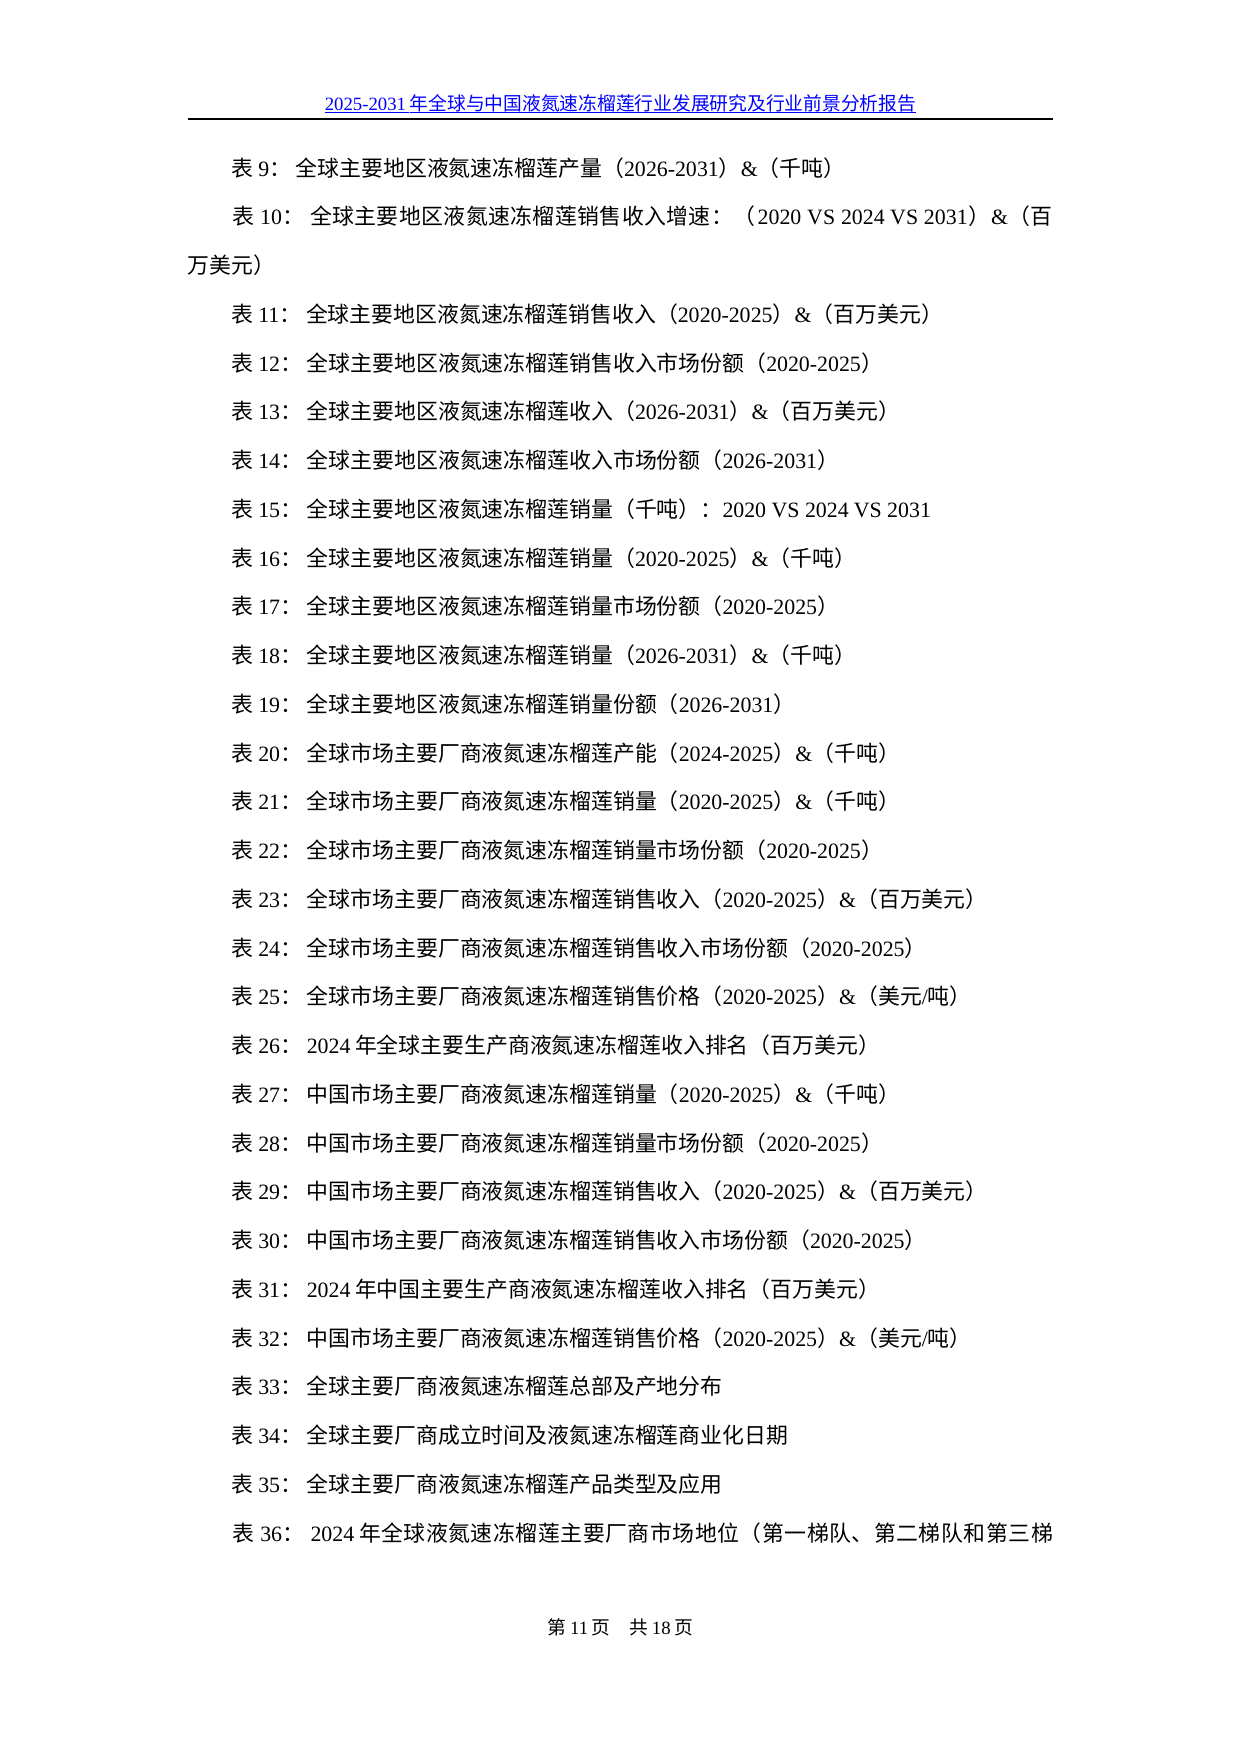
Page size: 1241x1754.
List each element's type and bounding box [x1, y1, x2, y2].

text [187, 150, 1053, 1548]
